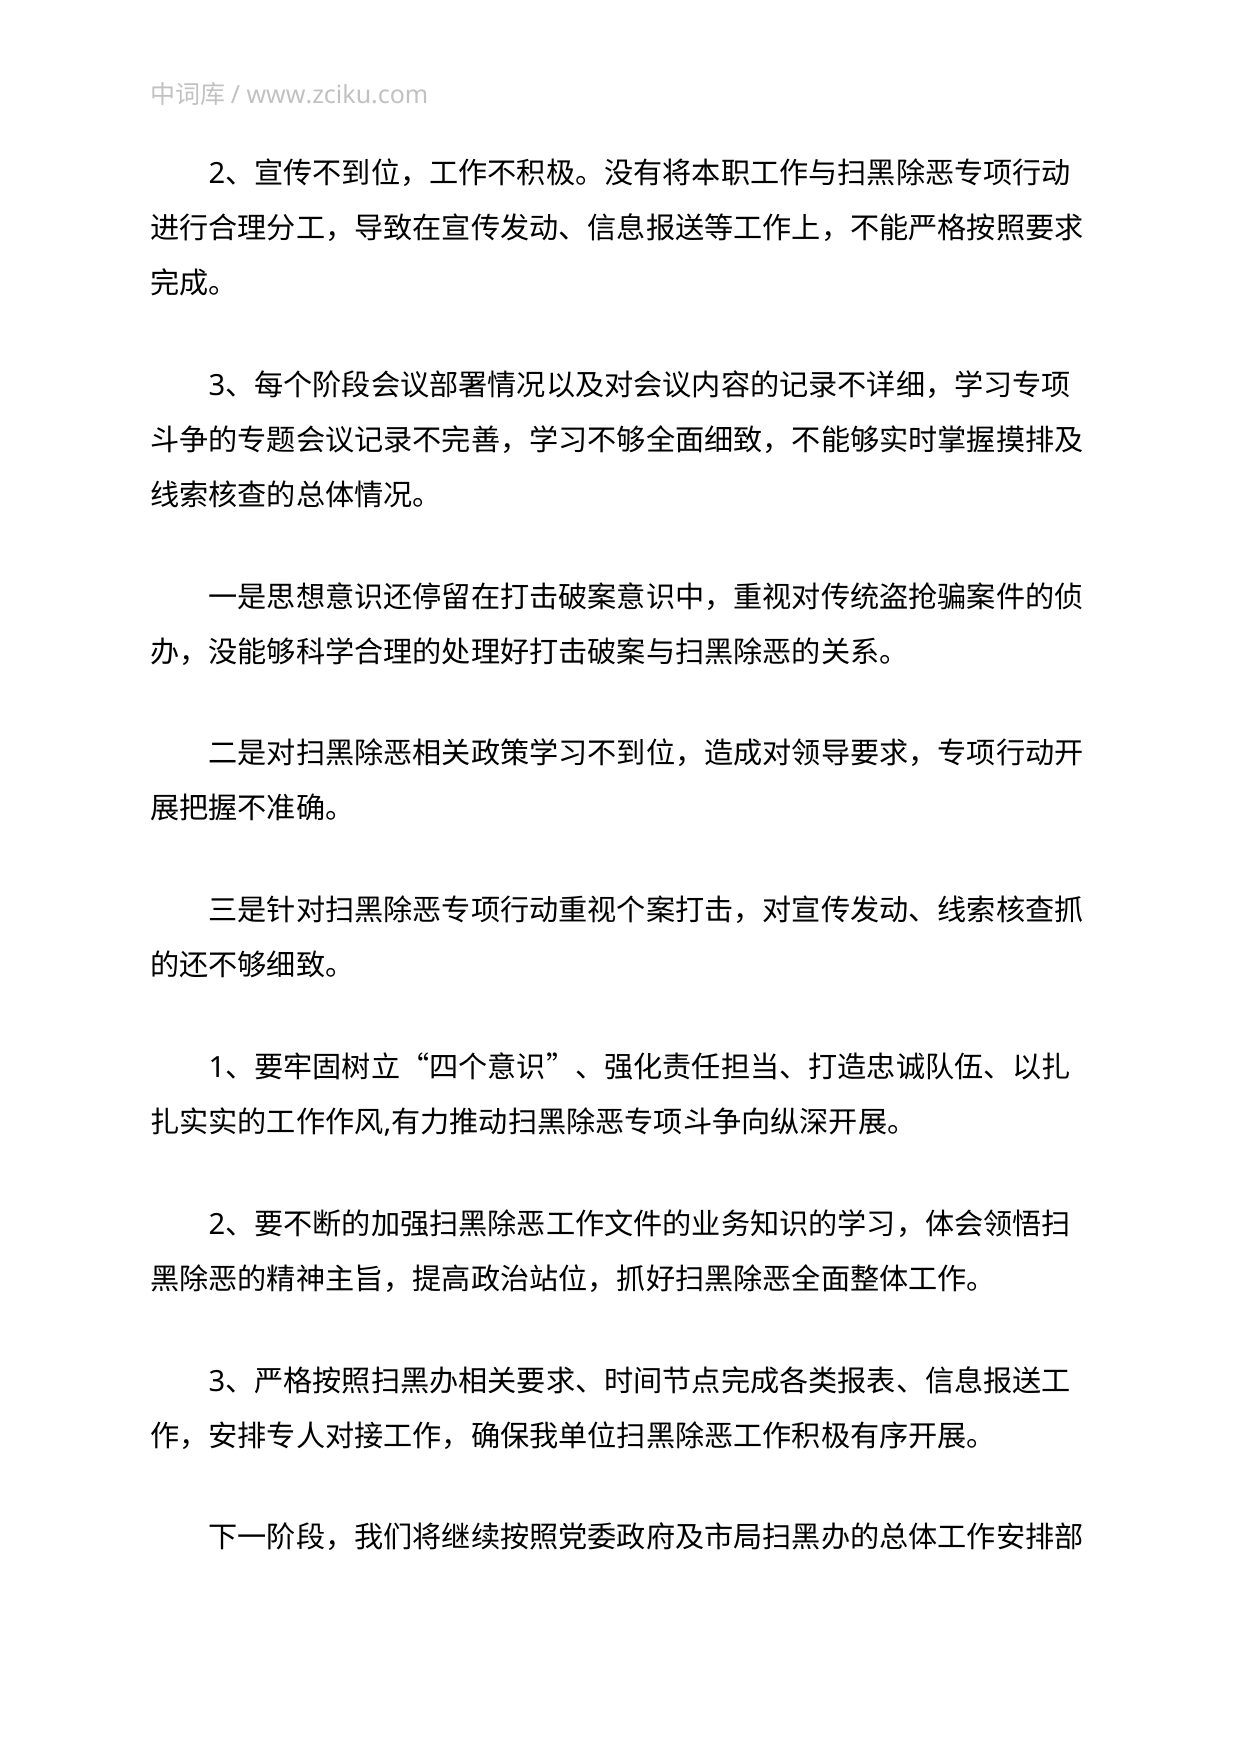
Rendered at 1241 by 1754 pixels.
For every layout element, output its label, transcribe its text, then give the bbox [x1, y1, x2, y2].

text 2、宣传不到位，工作不积极。没有将本职工作与扫黑除恶专项行动进行合理分工，导致在宣传发动、信息报送等工作上，不能严格按照要求完成。 [150, 150, 1090, 302]
text 二是对扫黑除恶相关政策学习不到位，造成对领导要求，专项行动开展把握不准确。 [150, 730, 1090, 827]
text 2、要不断的加强扫黑除恶工作文件的业务知识的学习，体会领悟扫黑除恶的精神主旨，提高政治站位，抓好扫黑除恶全面整体工作。 [150, 1200, 1090, 1298]
text 三是针对扫黑除恶专项行动重视个案打击，对宣传发动、线索核查抓的还不够细致。 [150, 887, 1090, 984]
text 3、严格按照扫黑办相关要求、时间节点完成各类报表、信息报送工作，安排专人对接工作，确保我单位扫黑除恶工作积极有序开展。 [150, 1357, 1090, 1454]
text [150, 1514, 1090, 1556]
text 3、每个阶段会议部署情况以及对会议内容的记录不详细，学习专项斗争的专题会议记录不完善，学习不够全面细致，不能够实时掌握摸排及线索核查的总体情况。 [150, 362, 1090, 514]
text 一是思想意识还停留在打击破案意识中，重视对传统盗抢骗案件的侦办，没能够科学合理的处理好打击破案与扫黑除恶的关系。 [150, 573, 1090, 671]
text 1、要牢固树立“四个意识”、强化责任担当、打造忠诚队伍、以扎扎实实的工作作风,有力推动扫黑除恶专项斗争向纵深开展。 [150, 1043, 1090, 1141]
